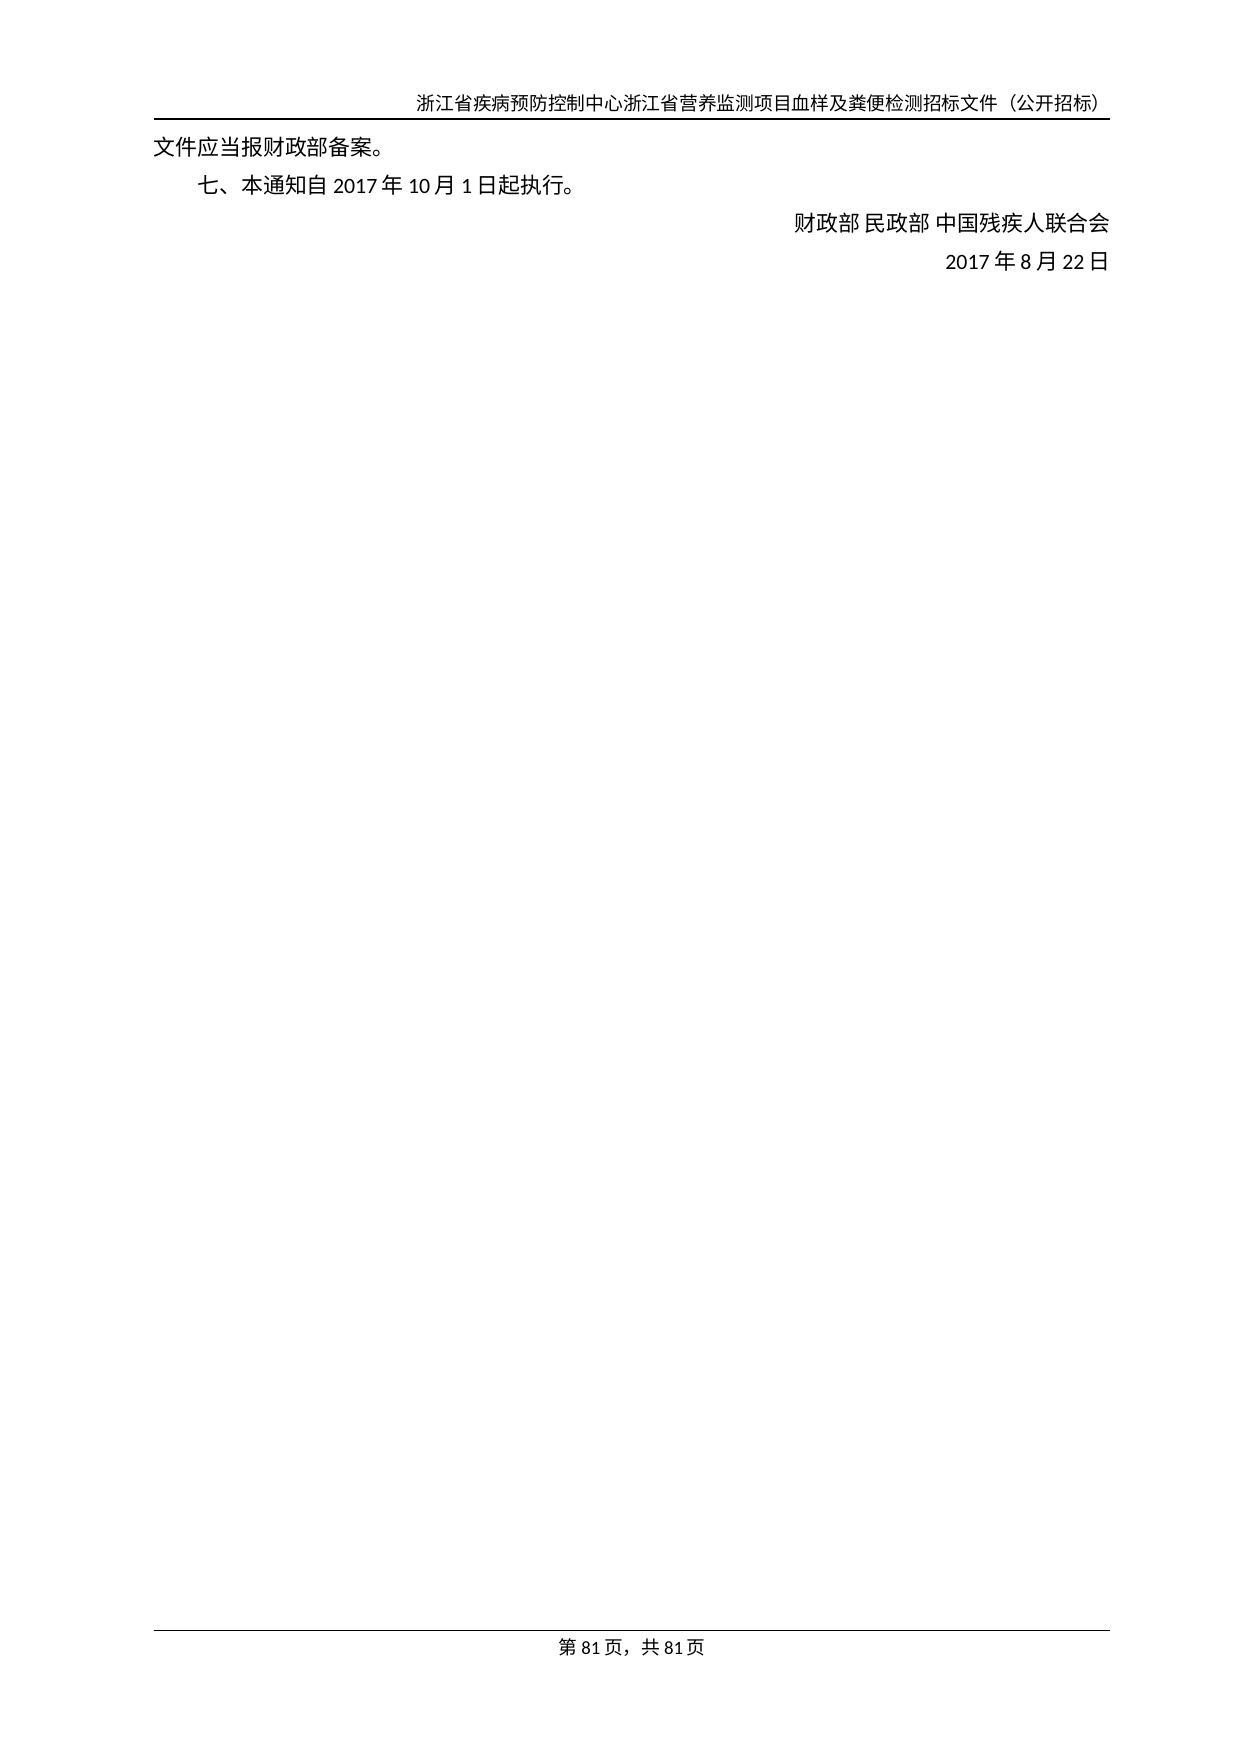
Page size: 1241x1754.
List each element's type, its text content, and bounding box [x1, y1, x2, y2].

text 财政部 民政部 中国残疾人联合会 [153, 206, 1110, 237]
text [153, 130, 1110, 162]
text 七、本通知自2017年10月1日起执行。 [153, 168, 1110, 199]
text 2017年8月22日 [153, 244, 1110, 275]
